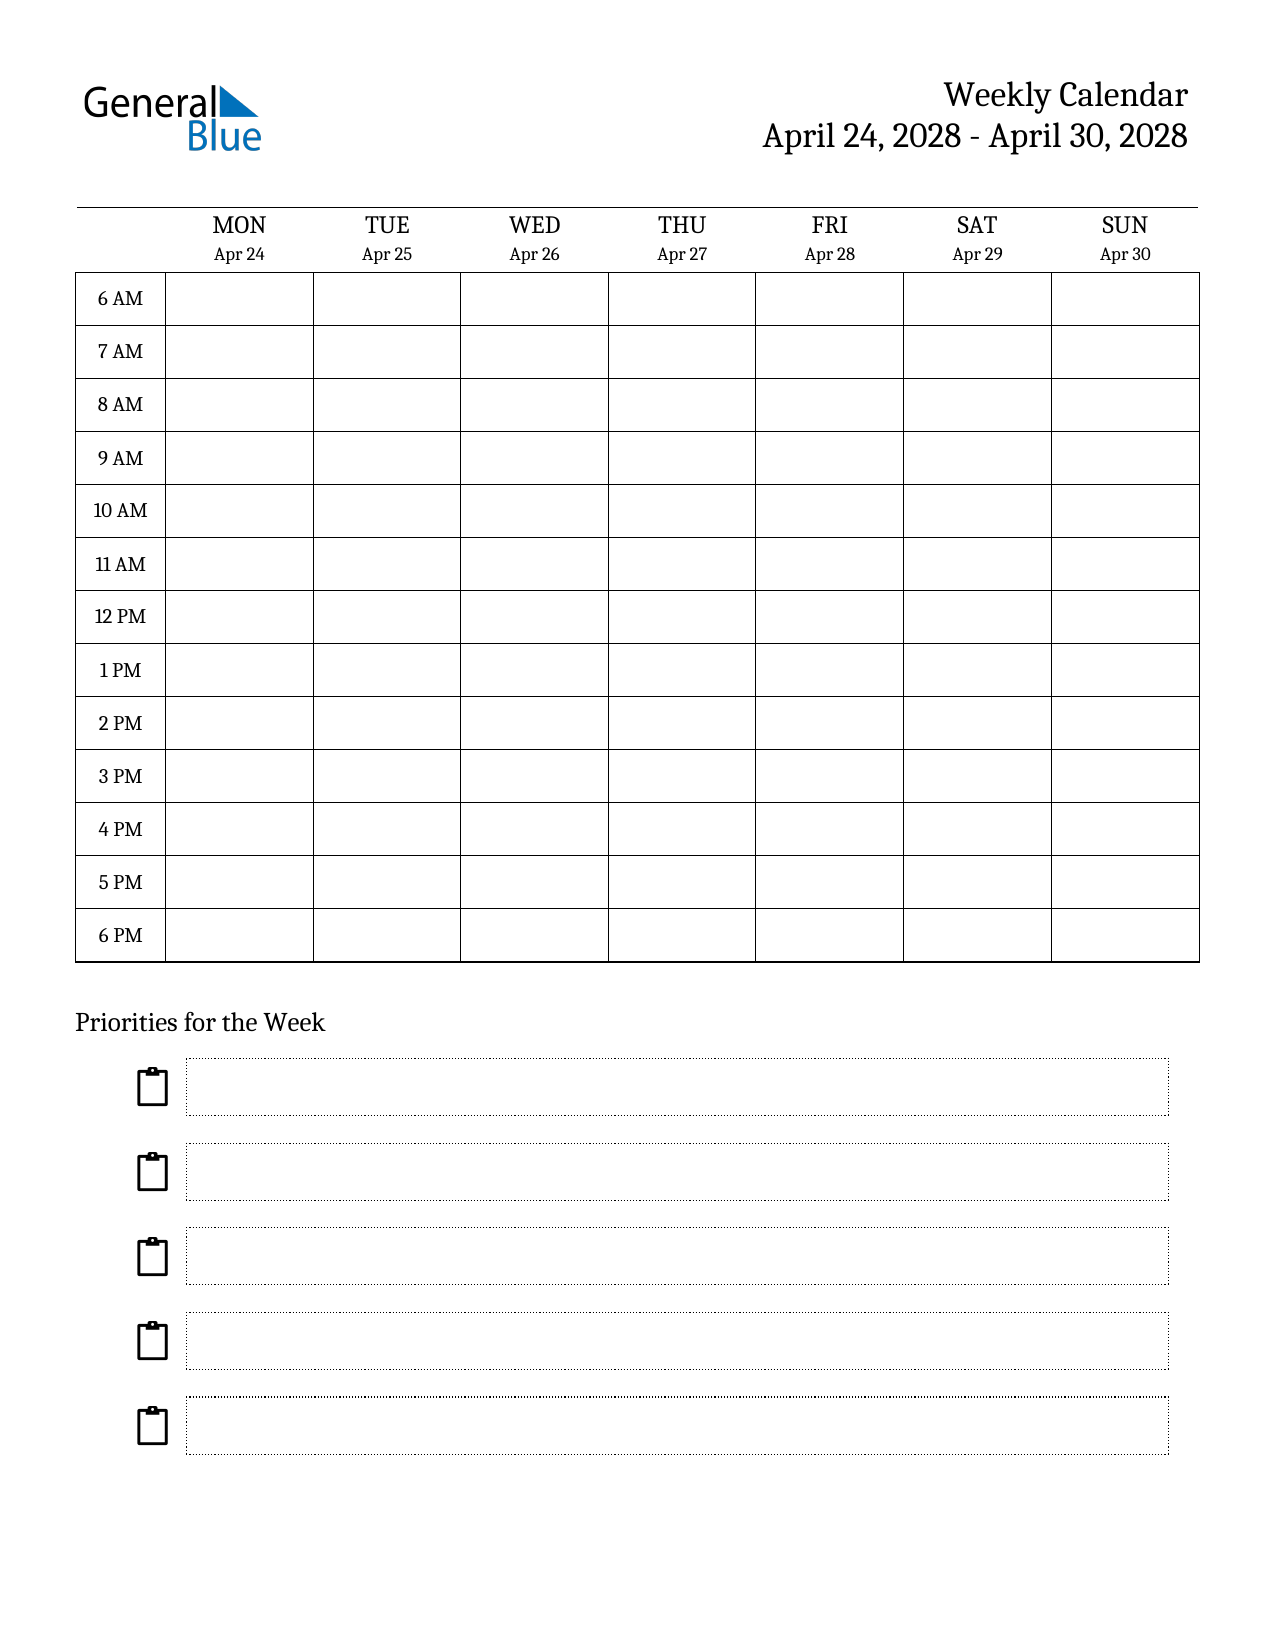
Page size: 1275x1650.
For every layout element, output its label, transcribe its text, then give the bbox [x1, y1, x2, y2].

table_cell [1052, 909, 1199, 961]
table_cell [756, 273, 903, 325]
table_cell [1052, 591, 1199, 643]
picture [129, 1233, 176, 1280]
table_cell [756, 379, 903, 431]
table_cell 2 PM [76, 697, 165, 749]
table_cell [166, 856, 313, 908]
table_cell TUE Apr 25 [313, 208, 461, 272]
table_cell 12 PM [76, 591, 165, 643]
table_cell [1052, 697, 1199, 749]
table_cell [904, 856, 1051, 908]
table_cell [904, 750, 1051, 802]
table_cell [756, 591, 903, 643]
table_cell [756, 485, 903, 537]
table_cell [166, 909, 313, 961]
table_cell [106, 1200, 1168, 1227]
table_cell [314, 750, 460, 802]
picture [129, 1063, 176, 1110]
table_cell SAT Apr 29 [904, 208, 1051, 272]
table_cell [609, 432, 755, 484]
table_cell [904, 909, 1051, 961]
table_cell [106, 1369, 1168, 1396]
table_cell [166, 432, 313, 484]
table_cell [904, 432, 1051, 484]
table_cell [166, 644, 313, 696]
table_cell [76, 208, 165, 272]
table_cell [187, 1143, 1168, 1200]
table_cell [609, 697, 755, 749]
table_cell SUN Apr 30 [1051, 207, 1199, 272]
table_cell [461, 432, 608, 484]
table_cell [166, 538, 313, 590]
table_cell [166, 326, 313, 378]
table_cell [756, 326, 903, 378]
table_cell [904, 803, 1051, 855]
table_cell [461, 326, 608, 378]
table_cell [609, 856, 755, 908]
table_cell [106, 1227, 187, 1284]
picture [129, 1148, 176, 1195]
table_cell [461, 697, 608, 749]
table_cell [756, 803, 903, 855]
table_cell [1052, 326, 1199, 378]
table_cell [187, 1312, 1168, 1369]
table_cell 3 PM [76, 750, 165, 802]
table_cell [166, 485, 313, 537]
table_cell [1052, 432, 1199, 484]
table_cell 6 PM [76, 909, 165, 961]
table_cell [461, 909, 608, 961]
table_cell [904, 326, 1051, 378]
table_cell [609, 750, 755, 802]
table_cell [314, 697, 460, 749]
table_cell [904, 485, 1051, 537]
table_cell 8 AM [76, 379, 165, 431]
table_cell [904, 379, 1051, 431]
table_cell [1052, 644, 1199, 696]
table_cell 1 PM [76, 644, 165, 696]
table_cell [756, 644, 903, 696]
table_header Weekly Calendar April 24, 2028 - April 30, 2028 [76, 75, 1199, 207]
table_cell [1052, 485, 1199, 537]
table_cell [756, 538, 903, 590]
table_cell [166, 750, 313, 802]
table_cell [1052, 803, 1199, 855]
table_cell FRI Apr 28 [756, 208, 903, 272]
table_cell [1052, 750, 1199, 802]
table_cell [1052, 273, 1199, 325]
table_cell WED Apr 26 [461, 208, 608, 272]
table_cell [609, 326, 755, 378]
table_cell [106, 1396, 187, 1454]
table_cell THU Apr 27 [608, 208, 756, 272]
table_cell [461, 538, 608, 590]
table_cell [609, 538, 755, 590]
table_header [187, 1058, 1168, 1115]
table_cell [461, 485, 608, 537]
table_cell 4 PM [76, 803, 165, 855]
table_cell [314, 909, 460, 961]
table_cell [756, 697, 903, 749]
table_cell 9 AM [76, 432, 165, 484]
table_cell [314, 803, 460, 855]
table_cell [1052, 856, 1199, 908]
table_cell [314, 326, 460, 378]
table_cell [904, 591, 1051, 643]
table_cell [461, 644, 608, 696]
table_cell [314, 644, 460, 696]
table_cell [756, 856, 903, 908]
table_cell [609, 644, 755, 696]
table_cell [756, 432, 903, 484]
table_cell [314, 432, 460, 484]
table_cell [166, 803, 313, 855]
table_cell 11 AM [76, 538, 165, 590]
table_cell [609, 909, 755, 961]
table_cell [461, 750, 608, 802]
table_cell [904, 644, 1051, 696]
table_cell [1052, 538, 1199, 590]
table_cell [461, 856, 608, 908]
table_cell [461, 591, 608, 643]
table_cell [904, 273, 1051, 325]
table_cell MON Apr 24 [165, 208, 313, 272]
table_cell [609, 485, 755, 537]
picture [84, 85, 261, 151]
table_cell [166, 273, 313, 325]
table_cell [314, 538, 460, 590]
table_cell [314, 856, 460, 908]
table_cell [106, 1312, 187, 1369]
table_cell [314, 379, 460, 431]
table_cell [904, 538, 1051, 590]
table_cell [461, 379, 608, 431]
table_cell [609, 379, 755, 431]
table_header [106, 1058, 187, 1115]
table_cell [314, 485, 460, 537]
picture [129, 1402, 176, 1449]
table_cell [756, 750, 903, 802]
table_cell [904, 697, 1051, 749]
table_cell [187, 1396, 1168, 1454]
table_cell [609, 273, 755, 325]
table_cell [187, 1227, 1168, 1284]
table_cell [314, 591, 460, 643]
table_cell [609, 591, 755, 643]
text Priorities for the Week [75, 1007, 1200, 1039]
table_cell [609, 803, 755, 855]
table_cell [106, 1115, 1168, 1142]
table_cell 6 AM [76, 273, 165, 325]
table_cell [461, 803, 608, 855]
table_cell 7 AM [76, 326, 165, 378]
table_cell [166, 591, 313, 643]
picture [129, 1318, 176, 1364]
table_cell 10 AM [76, 485, 165, 537]
table_cell 5 PM [76, 856, 165, 908]
table_cell [106, 1143, 187, 1200]
table_cell [314, 273, 460, 325]
table_cell [166, 697, 313, 749]
table_cell [756, 909, 903, 961]
table_cell [1052, 379, 1199, 431]
table_cell [106, 1284, 1168, 1312]
table_cell [166, 379, 313, 431]
table_cell [461, 273, 608, 325]
